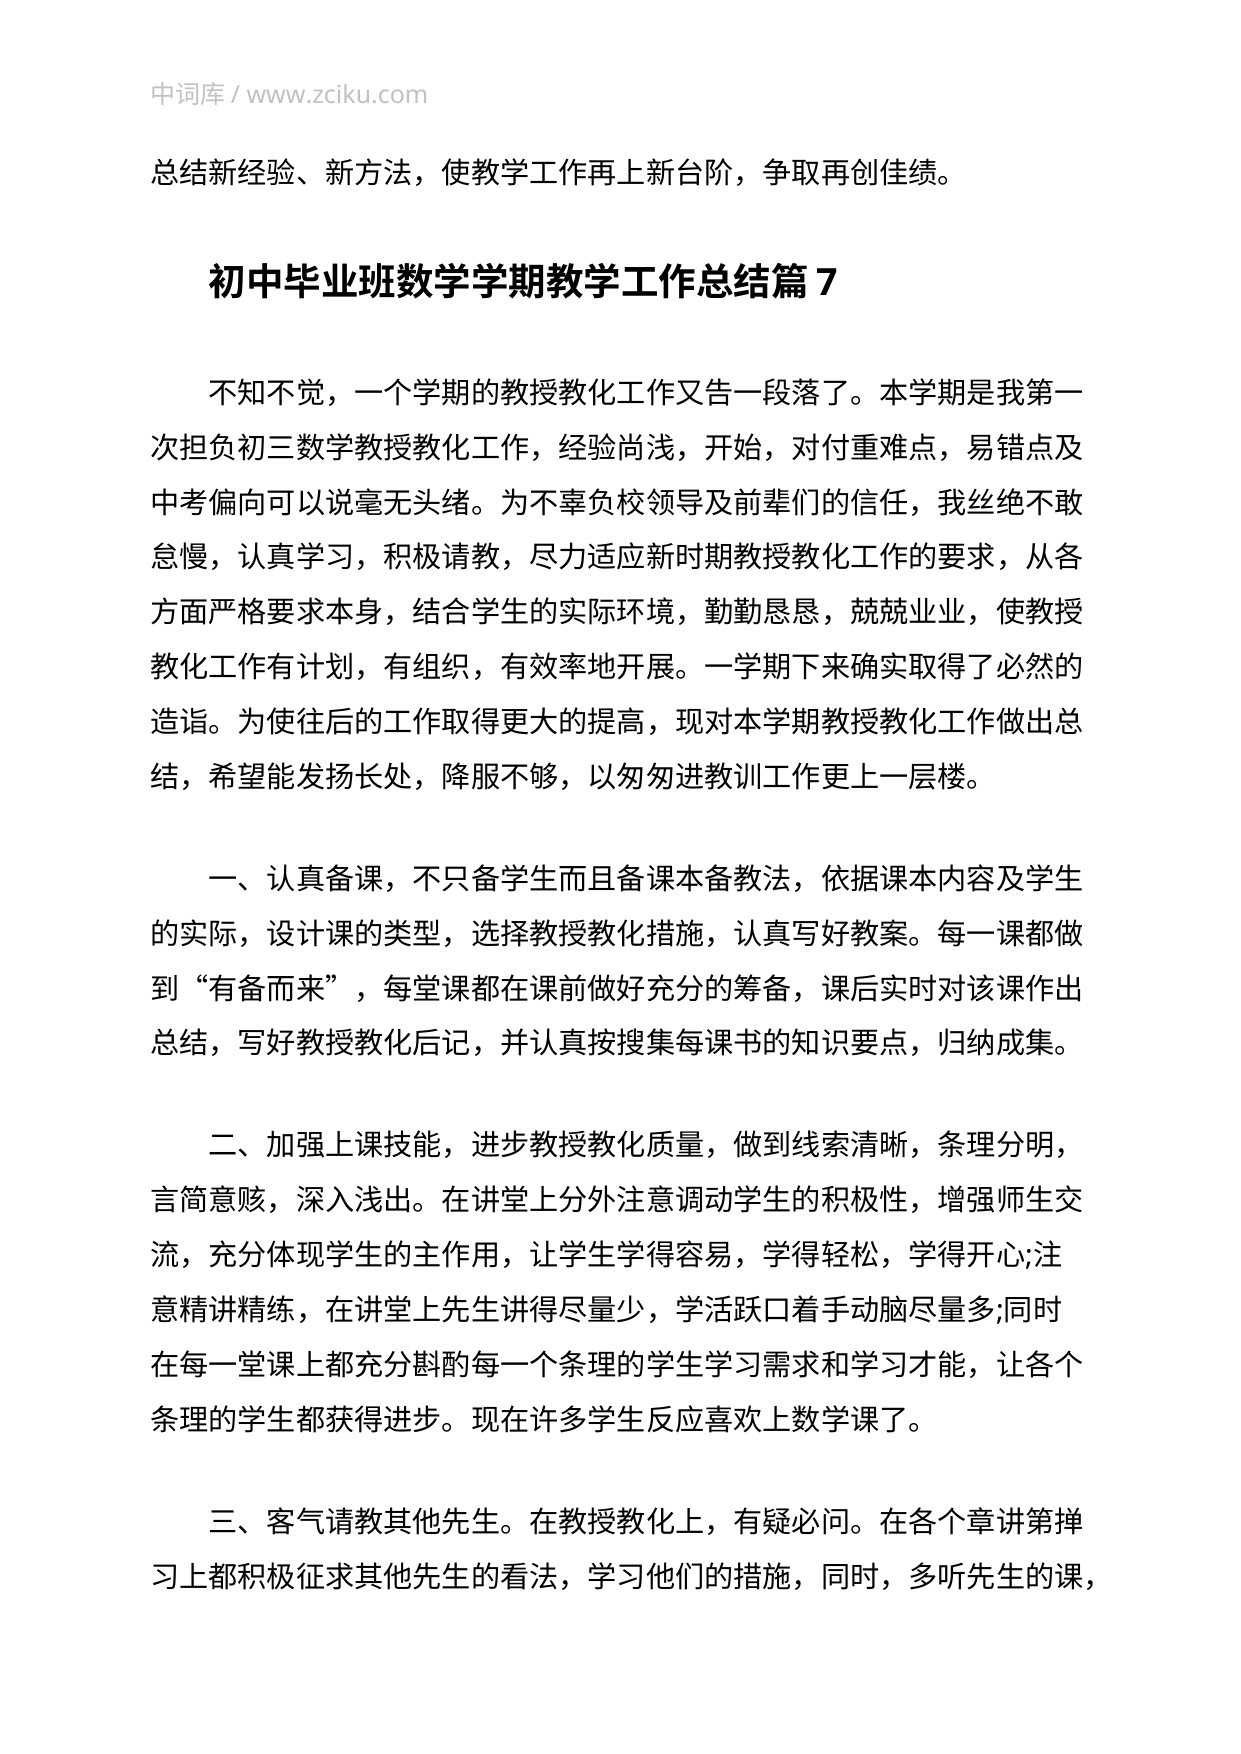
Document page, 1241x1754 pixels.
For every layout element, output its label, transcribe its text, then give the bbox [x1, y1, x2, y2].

text 不知不觉，一个学期的教授教化工作又告一段落了。本学期是我第一次担负初三数学教授教化工作，经验尚浅，开始，对付重难点，易错点及中考偏向可以说毫无头绪。为不辜负校领导及前辈们的信任，我丝绝不敢怠慢，认真学习，积极请教，尽力适应新时期教授教化工作的要求，从各方面严格要求本身，结合学生的实际环境，勤勤恳恳，兢兢业业，使教授教化工作有计划，有组织，有效率地开展。一学期下来确实取得了必然的造诣。为使往后的工作取得更大的提高，现对本学期教授教化工作做出总结，希望能发扬长处，降服不够，以匆匆进教训工作更上一层楼。 [150, 369, 1090, 796]
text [150, 150, 1090, 192]
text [150, 1498, 1090, 1596]
text 一、认真备课，不只备学生而且备课本备教法，依据课本内容及学生的实际，设计课的类型，选择教授教化措施，认真写好教案。每一课都做到“有备而来”，每堂课都在课前做好充分的筹备，课后实时对该课作出总结，写好教授教化后记，并认真按搜集每课书的知识要点，归纳成集。 [150, 855, 1090, 1062]
text 二、加强上课技能，进步教授教化质量，做到线索清晰，条理分明，言简意赅，深入浅出。在讲堂上分外注意调动学生的积极性，增强师生交流，充分体现学生的主作用，让学生学得容易，学得轻松，学得开心;注意精讲精练，在讲堂上先生讲得尽量少，学活跃口着手动脑尽量多;同时在每一堂课上都充分斟酌每一个条理的学生学习需求和学习才能，让各个条理的学生都获得进步。现在许多学生反应喜欢上数学课了。 [150, 1122, 1090, 1439]
text 初中毕业班数学学期教学工作总结篇7 [150, 252, 1090, 306]
